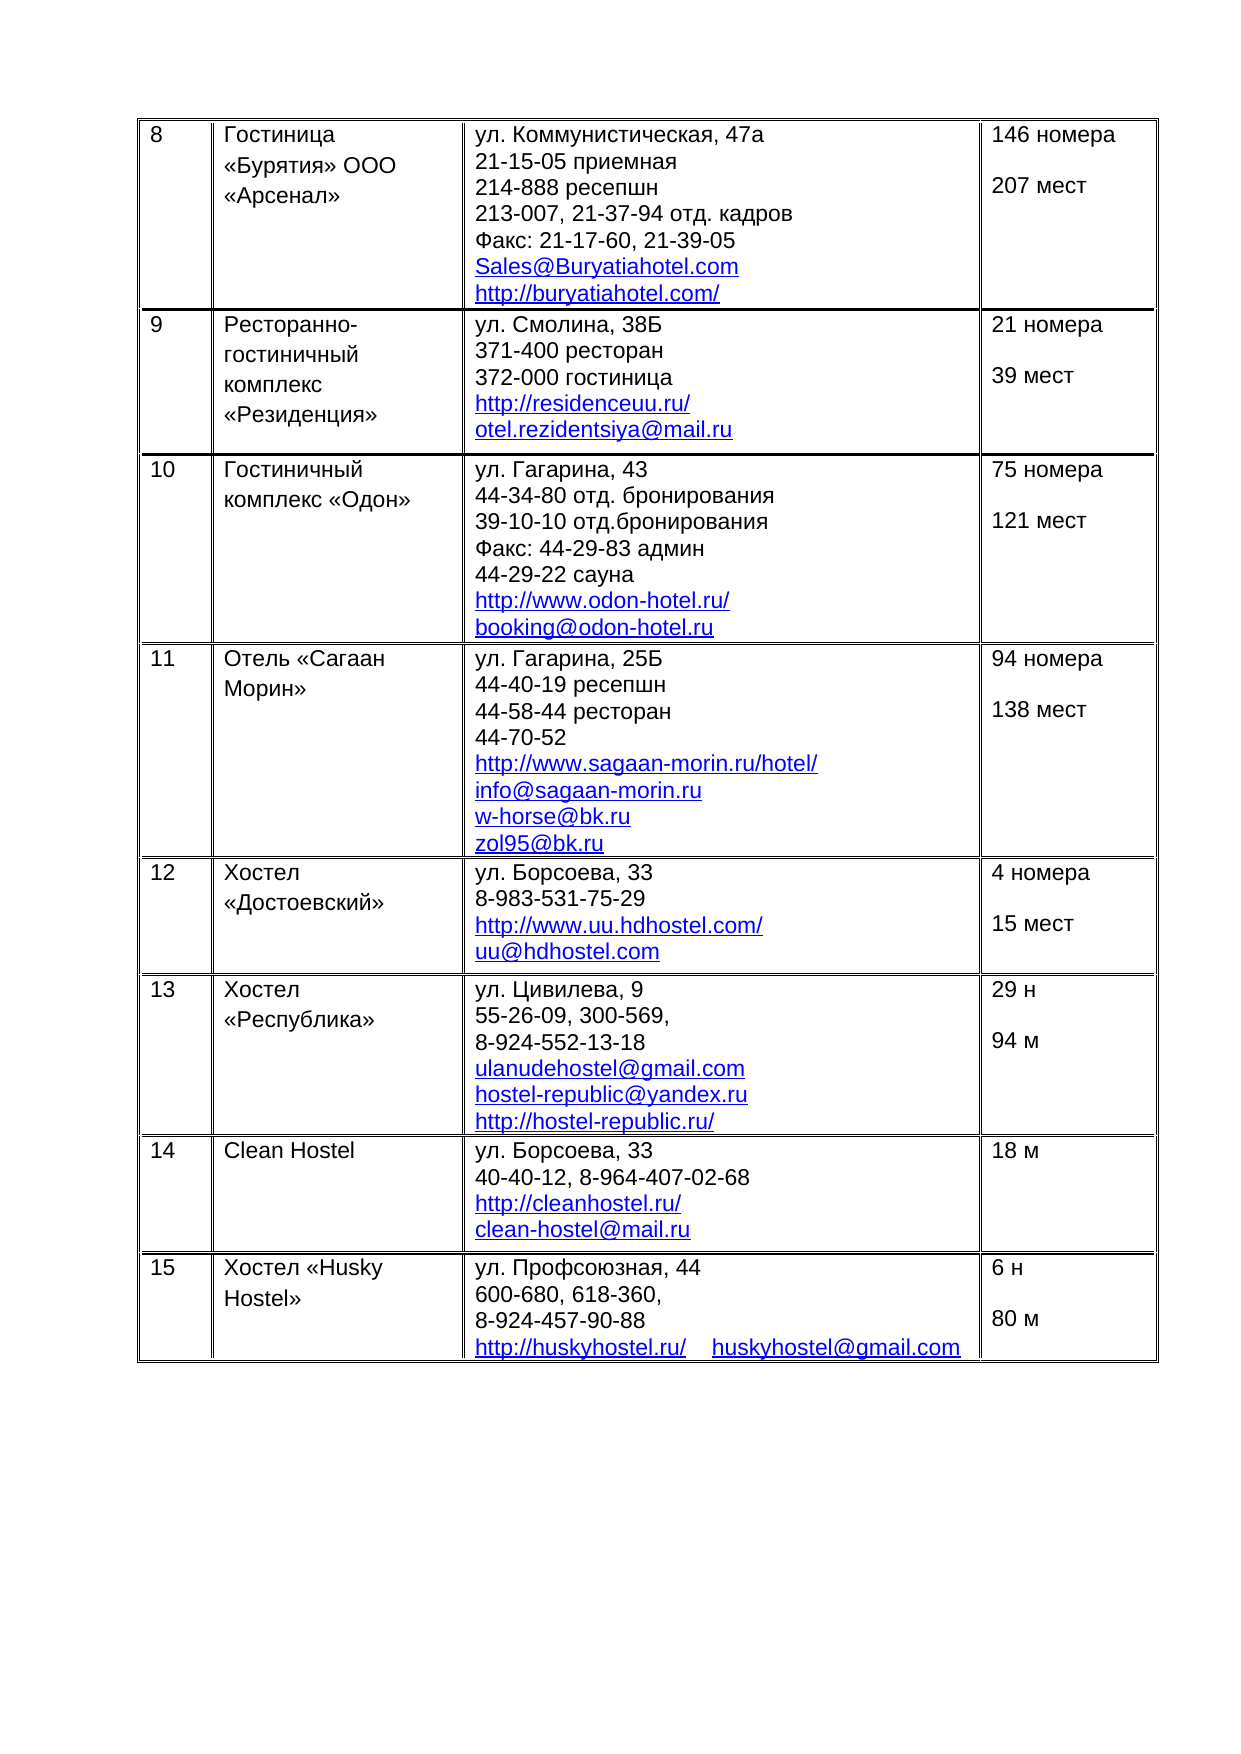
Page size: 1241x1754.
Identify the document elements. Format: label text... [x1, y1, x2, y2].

table_cell Clean Hostel [214, 1137, 462, 1251]
table_cell 9 [139, 308, 211, 452]
table_cell 14 [140, 1134, 211, 1251]
table_cell 4 номера 15 мест [982, 856, 1156, 973]
table_cell ул. Смолина, 38Б 371-400 ресторан 372-000 гостиница http://residenceuu.ru/ otel.rezidentsiya@mail.ru [465, 311, 979, 452]
table_cell Ресторанно-гостиничный комплекс «Резиденция» [214, 311, 462, 452]
table_cell Отель «Сагаан Морин» [214, 645, 462, 856]
table_cell Гостиница «Бурятия» ООО «Арсенал» [213, 121, 463, 307]
table_cell 13 [140, 973, 211, 1134]
table_cell Гостиничный комплекс «Одон» [214, 456, 462, 642]
table_cell 29 н 94 м [982, 973, 1156, 1134]
table_cell ул. Коммунистическая, 47а 21-15-05 приемная 214-888 ресепшн 213-007, 21-37-94 отд. кадров Факс: 21-17-60, 21-39-05 Sales@Buryatiahotel.сom http://buryatiahotel.com/ [464, 121, 980, 307]
table_cell Хостел «Достоевский» [214, 859, 462, 973]
table_cell 75 номера 121 мест [982, 453, 1157, 642]
table_cell 94 номера 138 мест [982, 642, 1156, 856]
table_cell 11 [140, 642, 211, 856]
table_cell ул. Цивилева, 9 55-26-09, 300-569, 8-924-552-13-18 ulanudehostel@gmail.com hostel-republic@yandex.ru http://hostel-republic.ru/ [465, 976, 979, 1134]
table_cell ул. Профсоюзная, 44 600-680, 618-360, 8-924-457-90-88 http://huskyhostel.ru/ huskyhostel@gmail.com [464, 1255, 980, 1360]
table_cell Хостел «Husky Hostel» [213, 1255, 463, 1360]
table_cell ул. Гагарина, 25Б 44-40-19 ресепшн 44-58-44 ресторан 44-70-52 http://www.sagaan-morin.ru/hotel/ info@sagaan-morin.ru w-horse@bk.ru zol95@bk.ru [465, 645, 979, 856]
table_cell Хостел «Республика» [214, 976, 462, 1134]
table_cell 6 н 80 м [980, 1251, 1156, 1360]
table_cell 10 [139, 453, 211, 642]
table_cell 146 номера 207 мест [980, 119, 1156, 307]
table_cell 21 номера 39 мест [982, 308, 1157, 452]
table_cell 15 [140, 1251, 212, 1360]
table_cell ул. Борсоева, 33 40-40-12, 8-964-407-02-68 http://cleanhostel.ru/ clean-hostel@mail.ru [465, 1137, 979, 1251]
table_cell ул. Борсоева, 33 8-983-531-75-29 http://www.uu.hdhostel.com/ uu@hdhostel.com [465, 859, 979, 973]
table_cell 12 [140, 856, 211, 973]
table_cell ул. Гагарина, 43 44-34-80 отд. бронирования 39-10-10 отд.бронирования Факс: 44-29-83 админ 44-29-22 сауна http://www.odon-hotel.ru/ booking@odon-hotel.ru [465, 456, 979, 642]
table_cell 8 [140, 121, 212, 307]
table_cell 18 м [982, 1134, 1156, 1251]
